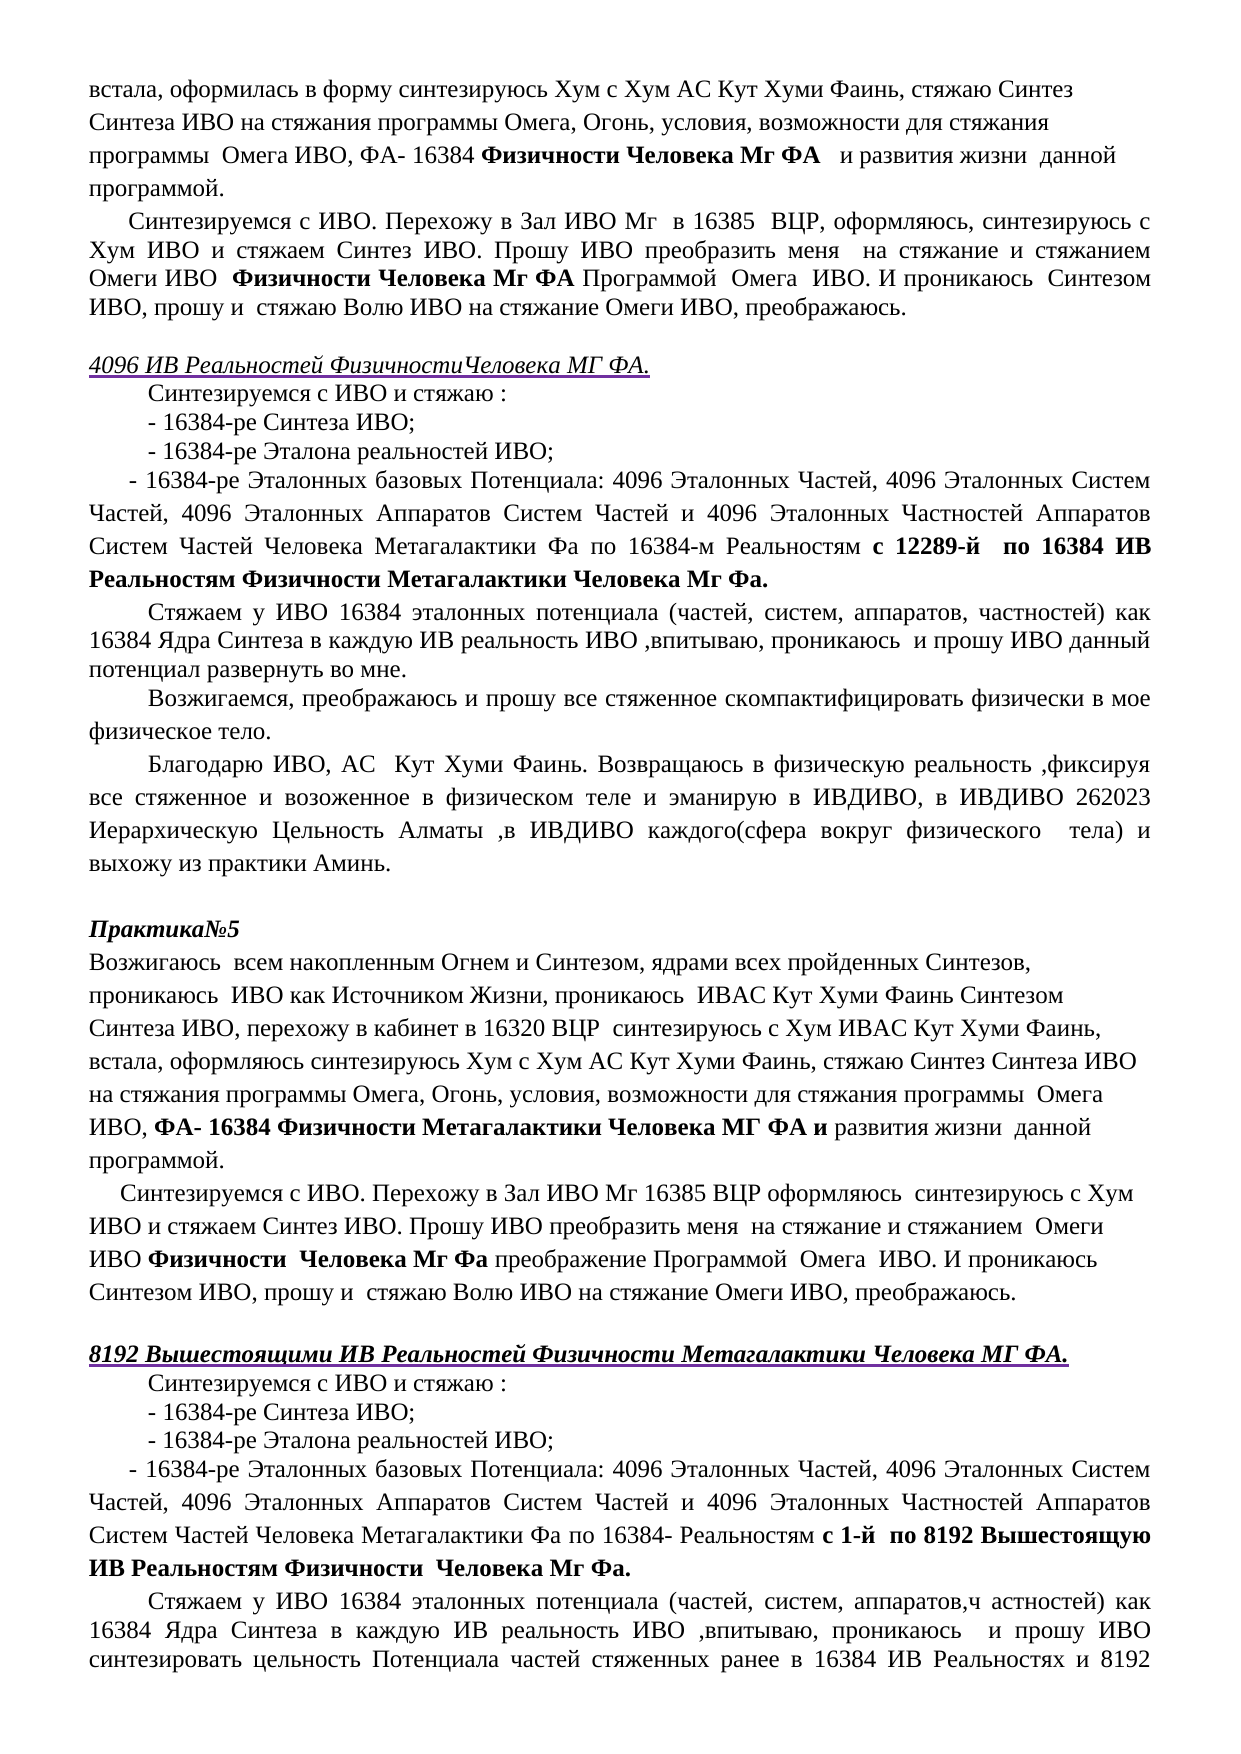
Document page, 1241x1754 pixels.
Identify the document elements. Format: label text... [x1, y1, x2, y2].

text Возжигаемся, преображаюсь и прошу все стяженное скомпактифицировать физически в мое физическое тело. [89, 683, 1152, 745]
text Возжигаюсь всем накопленным Огнем и Синтезом, ядрами всех пройденных Синтезов, проникаюсь ИВО как Источником Жизни, проникаюсь ИВАС Кут Хуми Фаинь Синтезом Синтеза ИВО, перехожу в кабинет в 16320 ВЦР синтезируюсь с Хум ИВАС Кут Хуми Фаинь, встала, оформляюсь синтезируюсь Хум с Хум АС Кут Хуми Фаинь, стяжаю Синтез Синтеза ИВО на стяжания программы Омега, Огонь, условия, возможности для стяжания программы Омега ИВО, ФА- 16384 Физичности Метагалактики Человека МГ ФА и развития жизни данной программой. [89, 947, 1152, 1174]
text - 16384-ре Эталона реальностей ИВО; [89, 436, 1152, 465]
text Синтезируемся с ИВО. Перехожу в Зал ИВО Мг в 16385 ВЦР, оформляюсь, синтезируюсь с Хум ИВО и стяжаем Синтез ИВО. Прошу ИВО преобразить меня на стяжание и стяжанием Омеги ИВО Физичности Человека Мг ФА Программой Омега ИВО. И проникаюсь Синтезом ИВО, прошу и стяжаю Волю ИВО на стяжание Омеги ИВО, преображаюсь. [89, 206, 1152, 321]
text - 16384-ре Синтеза ИВО; [89, 407, 1152, 436]
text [89, 1586, 1152, 1672]
text - 16384-ре Эталонных базовых Потенциала: 4096 Эталонных Частей, 4096 Эталонных Систем Частей, 4096 Эталонных Аппаратов Систем Частей и 4096 Эталонных Частностей Аппаратов Систем Частей Человека Метагалактики Фа по 16384-м Реальностям с 12289-й по 16384 ИВ Реальностям Физичности Метагалактики Человека Мг Фа. [89, 465, 1152, 592]
text 8192 Вышестоящими ИВ Реальностей Физичности Метагалактики Человека МГ ФА. [89, 1339, 1152, 1368]
text Синтезируемся с ИВО. Перехожу в Зал ИВО Мг 16385 ВЦР оформляюсь синтезируюсь с Хум ИВО и стяжаем Синтез ИВО. Прошу ИВО преобразить меня на стяжание и стяжанием Омеги ИВО Физичности Человека Мг Фа преображение Программой Омега ИВО. И проникаюсь Синтезом ИВО, прошу и стяжаю Волю ИВО на стяжание Омеги ИВО, преображаюсь. [89, 1178, 1152, 1306]
text - 16384-ре Эталона реальностей ИВО; [89, 1425, 1152, 1454]
text Синтезируемся с ИВО и стяжаю : [89, 1368, 1152, 1397]
text Стяжаем у ИВО 16384 эталонных потенциала (частей, систем, аппаратов, частностей) как 16384 Ядра Синтеза в каждую ИВ реальность ИВО ,впитываю, проникаюсь и прошу ИВО данный потенциал развернуть во мне. [89, 597, 1152, 683]
text - 16384-ре Синтеза ИВО; [89, 1397, 1152, 1425]
text Синтезируемся с ИВО и стяжаю : [89, 378, 1152, 407]
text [89, 74, 1152, 202]
text Практика№5 [89, 914, 1152, 943]
text Благодарю ИВО, АС Кут Хуми Фаинь. Возвращаюсь в физическую реальность ,фиксируя все стяженное и возоженное в физическом теле и эманирую в ИВДИВО, в ИВДИВО 262023 Иерархическую Цельность Алматы ,в ИВДИВО каждого(сфера вокруг физического тела) и выхожу из практики Аминь. [89, 749, 1152, 877]
text - 16384-ре Эталонных базовых Потенциала: 4096 Эталонных Частей, 4096 Эталонных Систем Частей, 4096 Эталонных Аппаратов Систем Частей и 4096 Эталонных Частностей Аппаратов Систем Частей Человека Метагалактики Фа по 16384- Реальностям с 1-й по 8192 Вышестоящую ИВ Реальностям Физичности Человека Мг Фа. [89, 1454, 1152, 1582]
text 4096 ИВ Реальностей ФизичностиЧеловека МГ ФА. [89, 350, 1152, 378]
